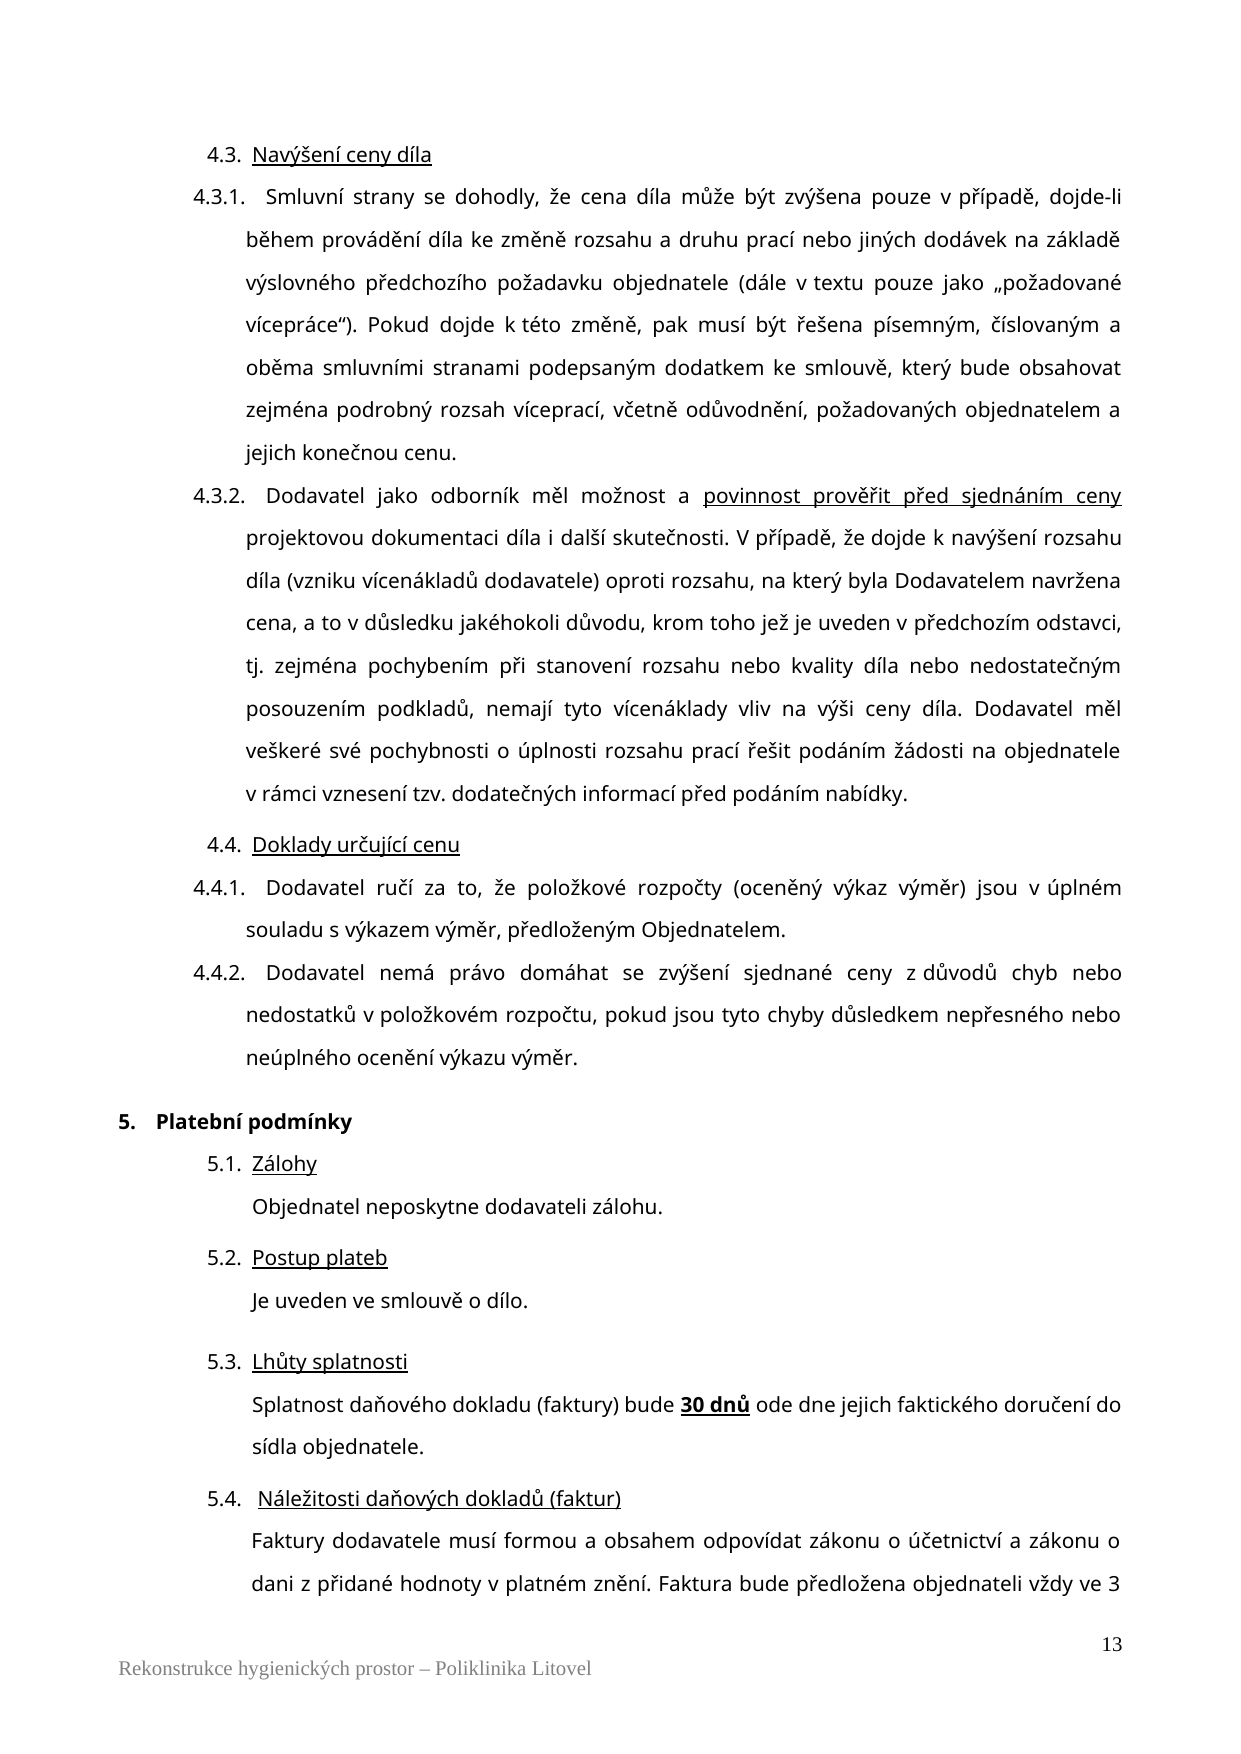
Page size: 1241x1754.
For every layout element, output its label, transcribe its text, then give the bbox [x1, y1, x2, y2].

list Navýšení ceny díla [207, 140, 1122, 168]
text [251, 1526, 1122, 1597]
list Náležitosti daňových dokladů (faktur) [207, 1484, 1122, 1512]
list Smluvní strany se dohodly, že cena díla může být zvýšena pouze v případě, dojde-li během provádění díla ke změně rozsahu a druhu prací nebo jiných dodávek na základě výslovného předchozího požadavku objednatele (dále v textu pouze jako „požadované vícepráce“). Pokud dojde k této změně, pak musí být řešena písemným, číslovaným a oběma smluvními stranami podepsaným dodatkem ke smlouvě, který bude obsahovat zejména podrobný rozsah víceprací, včetně odůvodnění, požadovaných objednatelem a jejich konečnou cenu. [193, 182, 1122, 467]
list Doklady určující cenu [207, 830, 1122, 858]
list Lhůty splatnosti [207, 1347, 1122, 1376]
list Postup plateb [207, 1243, 1122, 1272]
list Platební podmínky [118, 1107, 1122, 1135]
list Dodavatel ručí za to, že položkové rozpočty (oceněný výkaz výměr) jsou v úplném souladu s výkazem výměr, předloženým Objednatelem. [193, 873, 1122, 944]
text Objednatel neposkytne dodavateli zálohu. [201, 1192, 1122, 1221]
list Dodavatel jako odborník měl možnost a povinnost prověřit před sjednáním ceny projektovou dokumentaci díla i další skutečnosti. V případě, že dojde k navýšení rozsahu díla (vzniku vícenákladů dodavatele) oproti rozsahu, na který byla Dodavatelem navržena cena, a to v důsledku jakéhokoli důvodu, krom toho jež je uveden v předchozím odstavci, tj. zejména pochybením při stanovení rozsahu nebo kvality díla nebo nedostatečným posouzením podkladů, nemají tyto vícenáklady vliv na výši ceny díla. Dodavatel měl veškeré své pochybnosti o úplnosti rozsahu prací řešit podáním žádosti na objednatele v rámci vznesení tzv. dodatečných informací před podáním nabídky. [193, 481, 1122, 807]
text Splatnost daňového dokladu (faktury) bude 30 dnů ode dne jejich faktického doručení do sídla objednatele. [252, 1390, 1122, 1461]
text Je uveden ve smlouvě o dílo. [201, 1286, 1122, 1314]
list Zálohy [207, 1149, 1122, 1178]
list Dodavatel nemá právo domáhat se zvýšení sjednané ceny z důvodů chyb nebo nedostatků v položkovém rozpočtu, pokud jsou tyto chyby důsledkem nepřesného nebo neúplného ocenění výkazu výměr. [193, 958, 1122, 1072]
